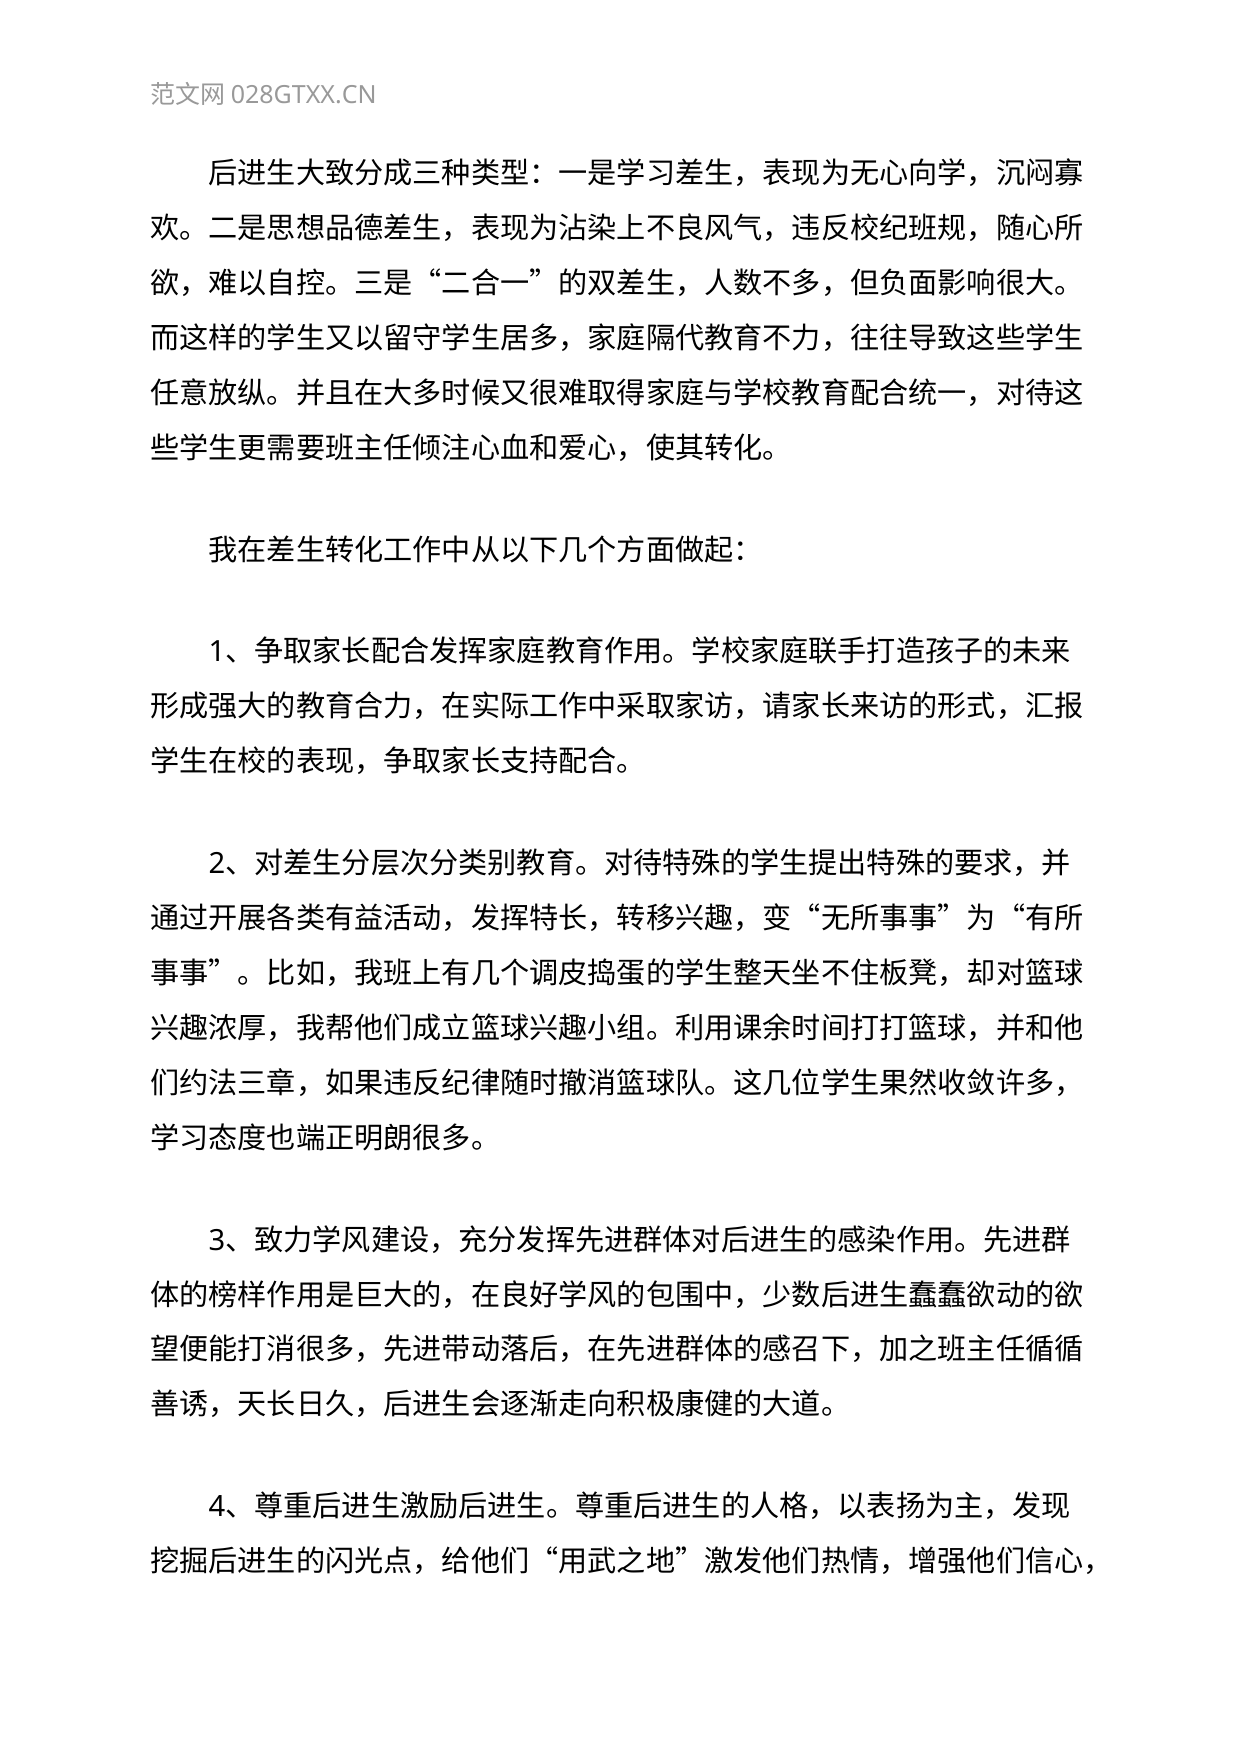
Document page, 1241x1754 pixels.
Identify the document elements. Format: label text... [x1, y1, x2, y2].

text 2、对差生分层次分类别教育。对待特殊的学生提出特殊的要求，并通过开展各类有益活动，发挥特长，转移兴趣，变“无所事事”为“有所事事”。比如，我班上有几个调皮捣蛋的学生整天坐不住板凳，却对篮球兴趣浓厚，我帮他们成立篮球兴趣小组。利用课余时间打打篮球，并和他们约法三章，如果违反纪律随时撤消篮球队。这几位学生果然收敛许多，学习态度也端正明朗很多。 [150, 840, 1090, 1157]
text 3、致力学风建设，充分发挥先进群体对后进生的感染作用。先进群体的榜样作用是巨大的，在良好学风的包围中，少数后进生蠢蠢欲动的欲望便能打消很多，先进带动落后，在先进群体的感召下，加之班主任循循善诱，天长日久，后进生会逐渐走向积极康健的大道。 [150, 1216, 1090, 1423]
text 1、争取家长配合发挥家庭教育作用。学校家庭联手打造孩子的未来形成强大的教育合力，在实际工作中采取家访，请家长来访的形式，汇报学生在校的表现，争取家长支持配合。 [150, 628, 1090, 780]
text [150, 1483, 1090, 1580]
text 我在差生转化工作中从以下几个方面做起： [150, 526, 1090, 568]
text 后进生大致分成三种类型：一是学习差生，表现为无心向学，沉闷寡欢。二是思想品德差生，表现为沾染上不良风气，违反校纪班规，随心所欲，难以自控。三是“二合一”的双差生，人数不多，但负面影响很大。而这样的学生又以留守学生居多，家庭隔代教育不力，往往导致这些学生任意放纵。并且在大多时候又很难取得家庭与学校教育配合统一，对待这些学生更需要班主任倾注心血和爱心，使其转化。 [150, 150, 1090, 467]
